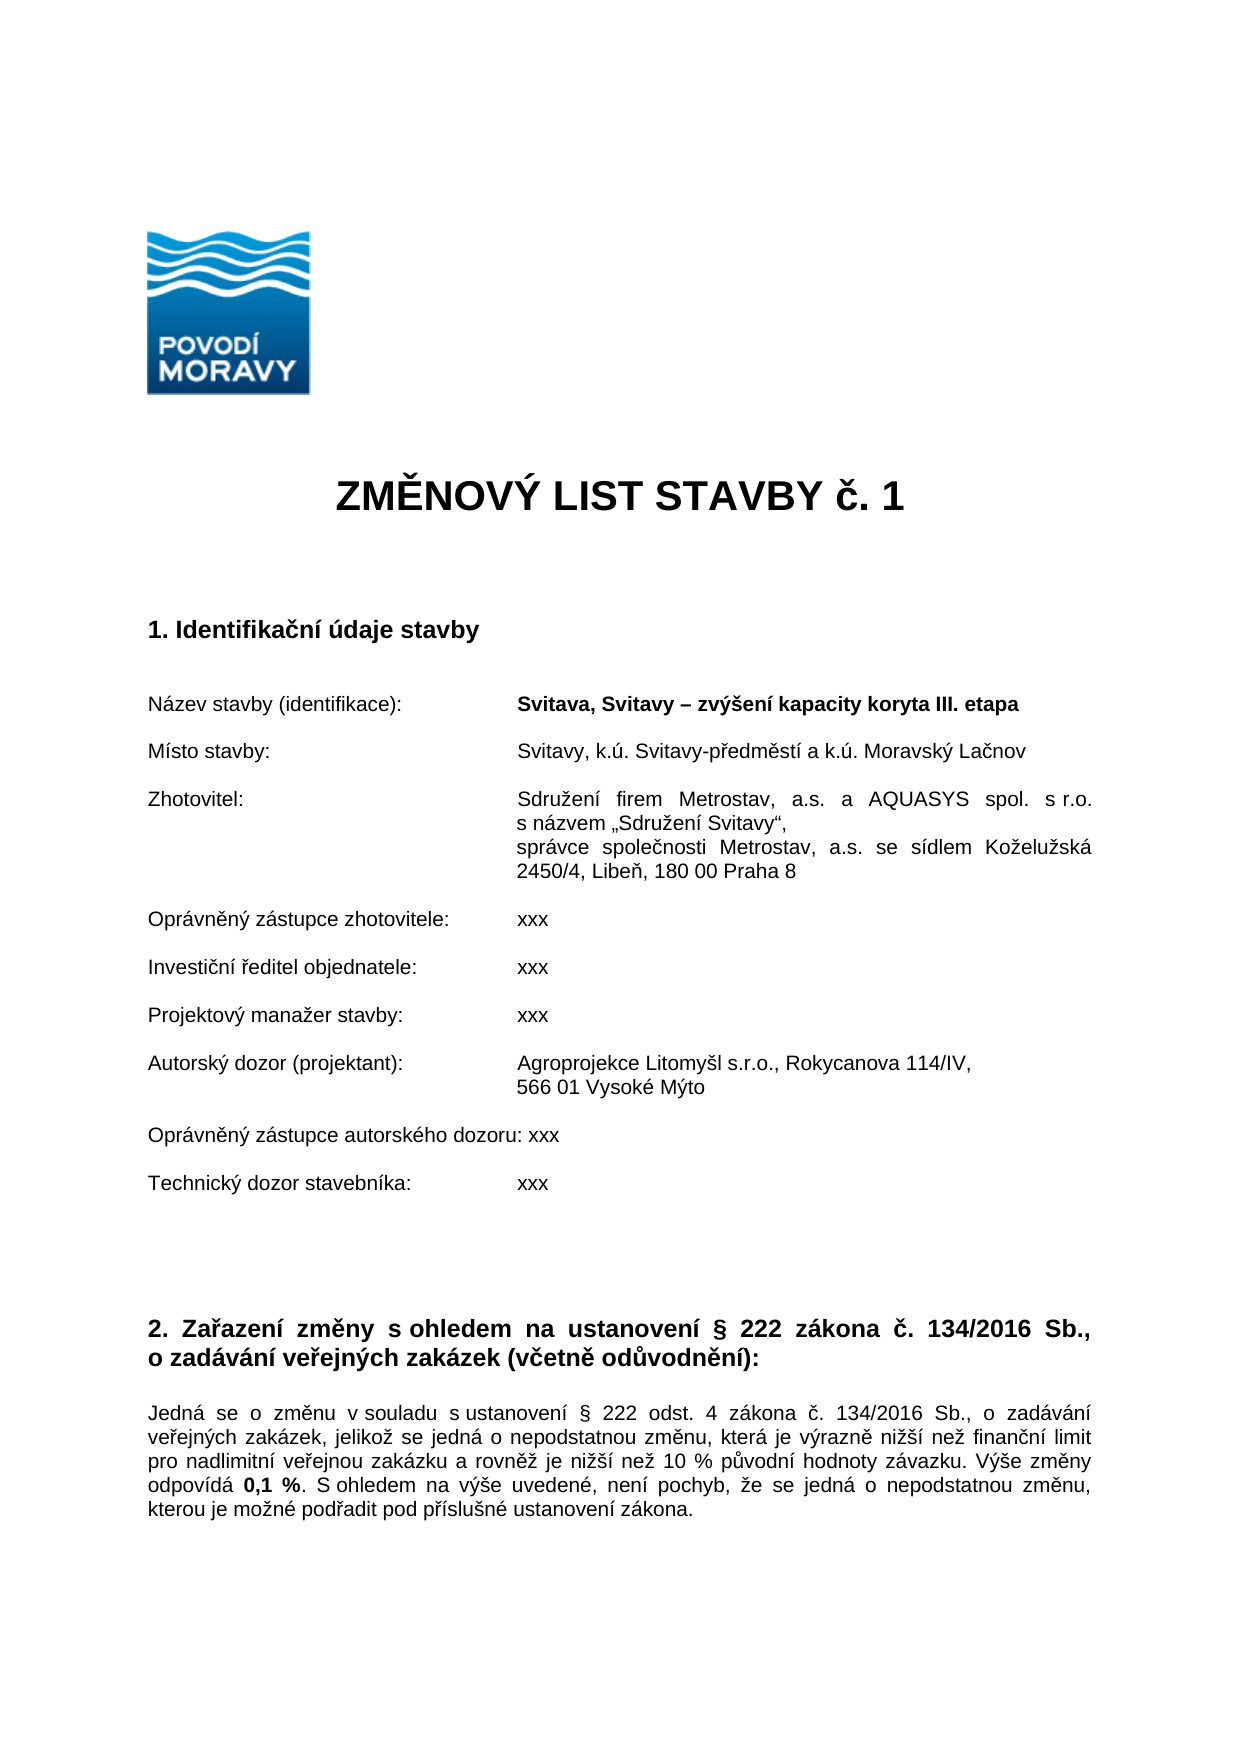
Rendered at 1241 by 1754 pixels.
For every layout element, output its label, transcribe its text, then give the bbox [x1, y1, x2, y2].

text Autorský dozor (projektant): Agroprojekce Litomyšl s.r.o., Rokycanova 114/IV, [148, 1051, 1092, 1075]
picture [147, 231, 311, 395]
text Projektový manažer stavby: xxx [148, 1003, 1092, 1027]
text 2. Zařazení změny s ohledem na ustanovení § 222 zákona č. 134/2016 Sb., o zadávání veřejných zakázek (včetně odůvodnění): [148, 1314, 1092, 1372]
text Investiční ředitel objednatele: xxx [148, 955, 1092, 979]
text správce společnosti Metrostav, a.s. se sídlem Koželužská 2450/4, Libeň, 180 00 Praha 8 [148, 835, 1092, 883]
text Jedná se o změnu v souladu s ustanovení § 222 odst. 4 zákona č. 134/2016 Sb., o zadávání veřejných zakázek, jelikož se jedná o nepodstatnou změnu, která je výrazně nižší než finanční limit pro nadlimitní veřejnou zakázku a rovněž je nižší než 10 % původní hodnoty závazku. Výše změny odpovídá 0,1 %. S ohledem na výše uvedené, není pochyb, že se jedná o nepodstatnou změnu, kterou je možné podřadit pod příslušné ustanovení zákona. [148, 1401, 1092, 1520]
text Oprávněný zástupce zhotovitele: xxx [148, 907, 1092, 931]
text Místo stavby: Svitavy, k.ú. Svitavy-předměstí a k.ú. Moravský Lačnov [148, 739, 1092, 763]
text 566 01 Vysoké Mýto [148, 1075, 1092, 1099]
text ZMĚNOVÝ LIST STAVBY č. 1 [148, 471, 1092, 519]
text 1. Identifikační údaje stavby [148, 615, 1092, 643]
text Oprávněný zástupce autorského dozoru: xxx [148, 1123, 1092, 1147]
text Zhotovitel: Sdružení firem Metrostav, a.s. a AQUASYS spol. s r.o. s názvem „Sdružení Svitavy“, [148, 787, 1092, 835]
text Technický dozor stavebníka: xxx [148, 1171, 1092, 1194]
text Název stavby (identifikace): Svitava, Svitavy – zvýšení kapacity koryta III. etapa [148, 691, 1092, 715]
